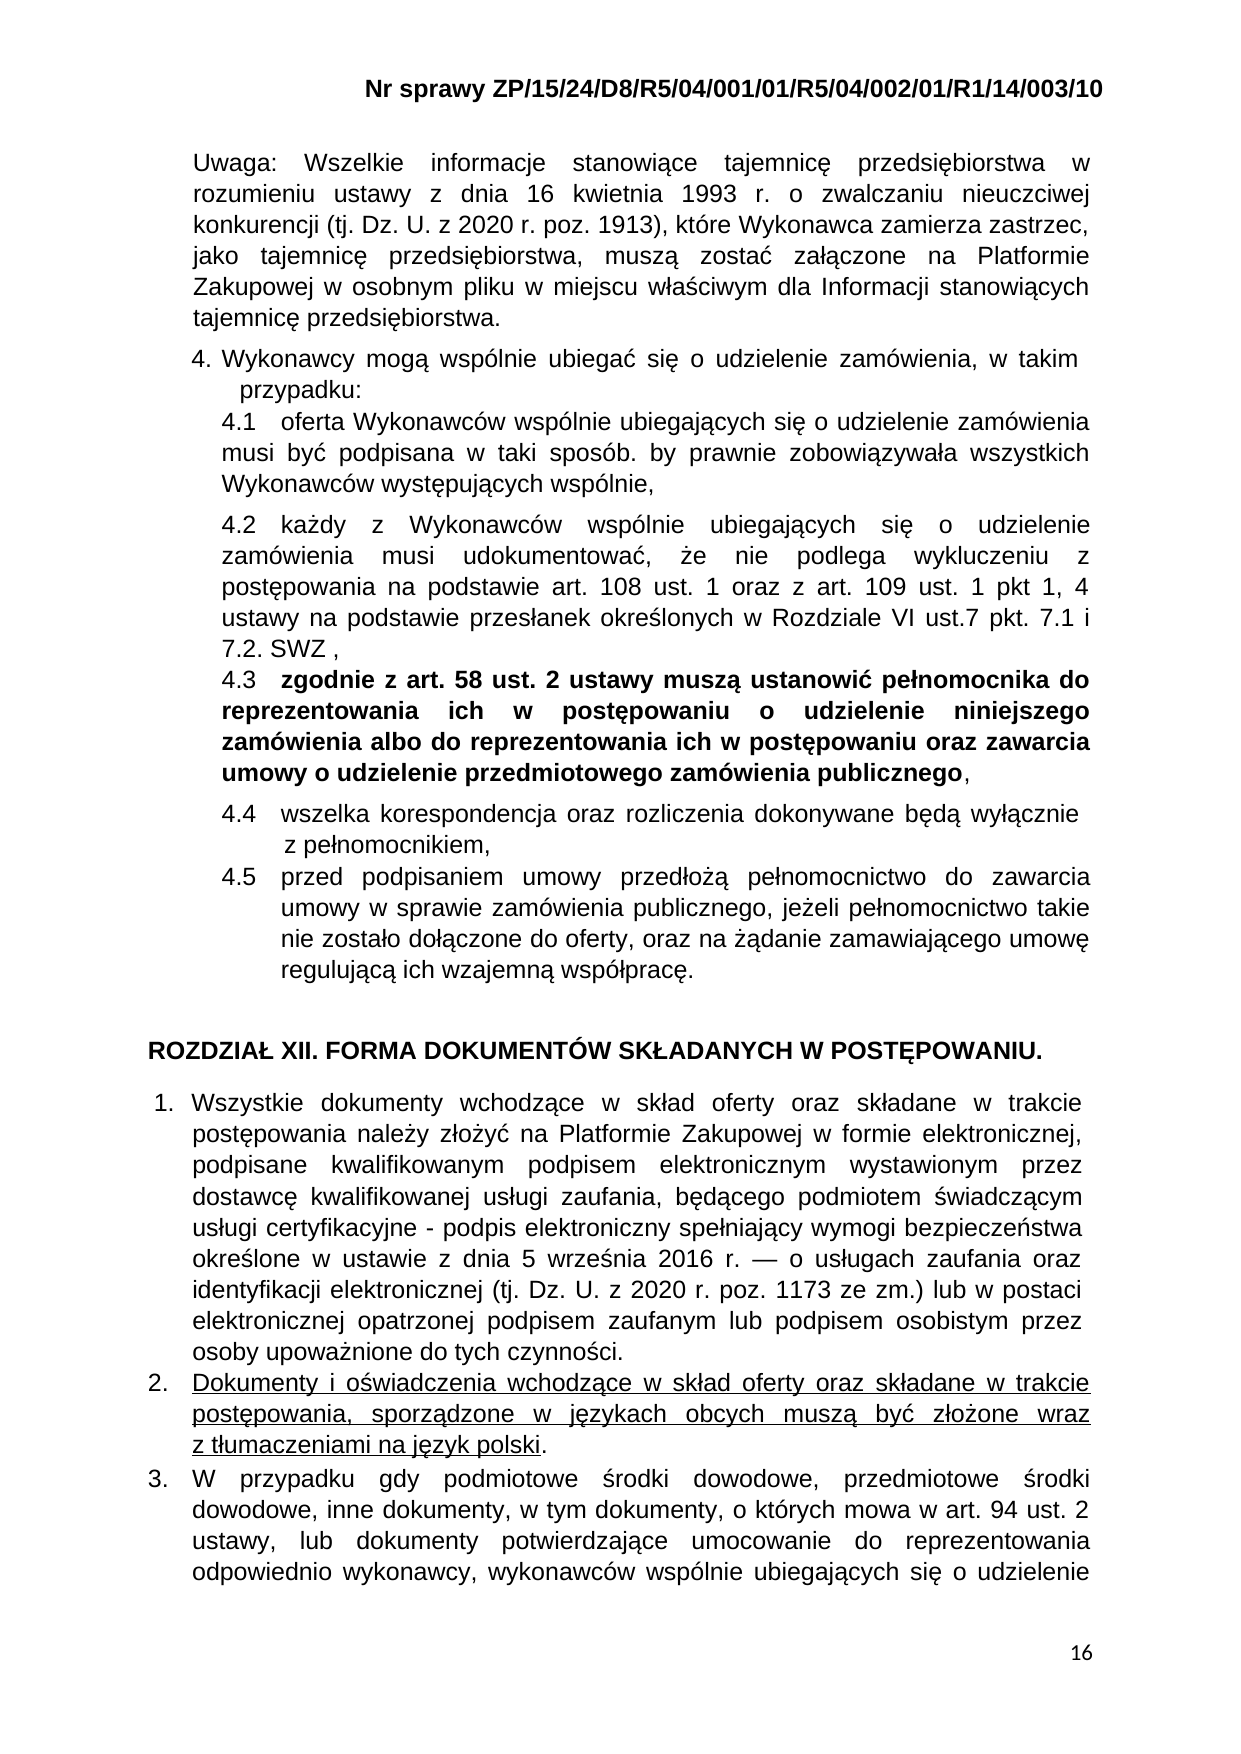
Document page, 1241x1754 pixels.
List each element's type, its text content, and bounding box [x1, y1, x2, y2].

list Dokumenty i oświadczenia wchodzące w skład oferty oraz składane w trakcie postępowania, sporządzone w językach obcych muszą być złożone wraz z tłumaczeniami na język polski. [148, 1368, 1091, 1459]
list wszelka korespondencja oraz rozliczenia dokonywane będą wyłącznie z pełnomocnikiem, [221, 799, 1091, 859]
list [148, 1464, 1091, 1586]
list przed podpisaniem umowy przedłożą pełnomocnictwo do zawarcia umowy w sprawie zamówienia publicznego, jeżeli pełnomocnictwo takie nie zostało dołączone do oferty, oraz na żądanie zamawiającego umowę regulującą ich wzajemną współpracę. [221, 862, 1091, 984]
list zgodnie z art. 58 ust. 2 ustawy muszą ustanowić pełnomocnika do reprezentowania ich w postępowaniu o udzielenie niniejszego zamówienia albo do reprezentowania ich w postępowaniu oraz zawarcia umowy o udzielenie przedmiotowego zamówienia publicznego, [221, 665, 1091, 787]
list każdy z Wykonawców wspólnie ubiegających się o udzielenie zamówienia musi udokumentować, że nie podlega wykluczeniu z postępowania na podstawie art. 108 ust. 1 oraz z art. 109 ust. 1 pkt 1, 4 ustawy na podstawie przesłanek określonych w Rozdziale VI ust.7 pkt. 7.1 i 7.2. SWZ , [221, 510, 1091, 663]
text 1. Wszystkie dokumenty wchodzące w skład oferty oraz składane w trakcie postępowania należy złożyć na Platformie Zakupowej w formie elektronicznej, podpisane kwalifikowanym podpisem elektronicznym wystawionym przez dostawcę kwalifikowanej usługi zaufania, będącego podmiotem świadczącym usługi certyfikacyjne - podpis elektroniczny spełniający wymogi bezpieczeństwa określone w ustawie z dnia 5 września 2016 r. — o usługach zaufania oraz identyfikacji elektronicznej (tj. Dz. U. z 2020 r. poz. 1173 ze zm.) lub w postaci elektronicznej opatrzonej podpisem zaufanym lub podpisem osobistym przez osoby upoważnione do tych czynności. [153, 1088, 1084, 1365]
text ROZDZIAŁ XII. FORMA DOKUMENTÓW SKŁADANYCH W POSTĘPOWANIU. [148, 1036, 1091, 1064]
text Uwaga: Wszelkie informacje stanowiące tajemnicę przedsiębiorstwa w rozumieniu ustawy z dnia 16 kwietnia 1993 r. o zwalczaniu nieuczciwej konkurencji (tj. Dz. U. z 2020 r. poz. 1913), które Wykonawca zamierza zastrzec, jako tajemnicę przedsiębiorstwa, muszą zostać załączone na Platformie Zakupowej w osobnym pliku w miejscu właściwym dla Informacji stanowiących tajemnicę przedsiębiorstwa. [193, 148, 1091, 332]
list Wykonawcy mogą wspólnie ubiegać się o udzielenie zamówienia, w takim przypadku: [191, 344, 1091, 404]
list oferta Wykonawców wspólnie ubiegających się o udzielenie zamówienia musi być podpisana w taki sposób. by prawnie zobowiązywała wszystkich Wykonawców występujących wspólnie, [221, 407, 1091, 498]
